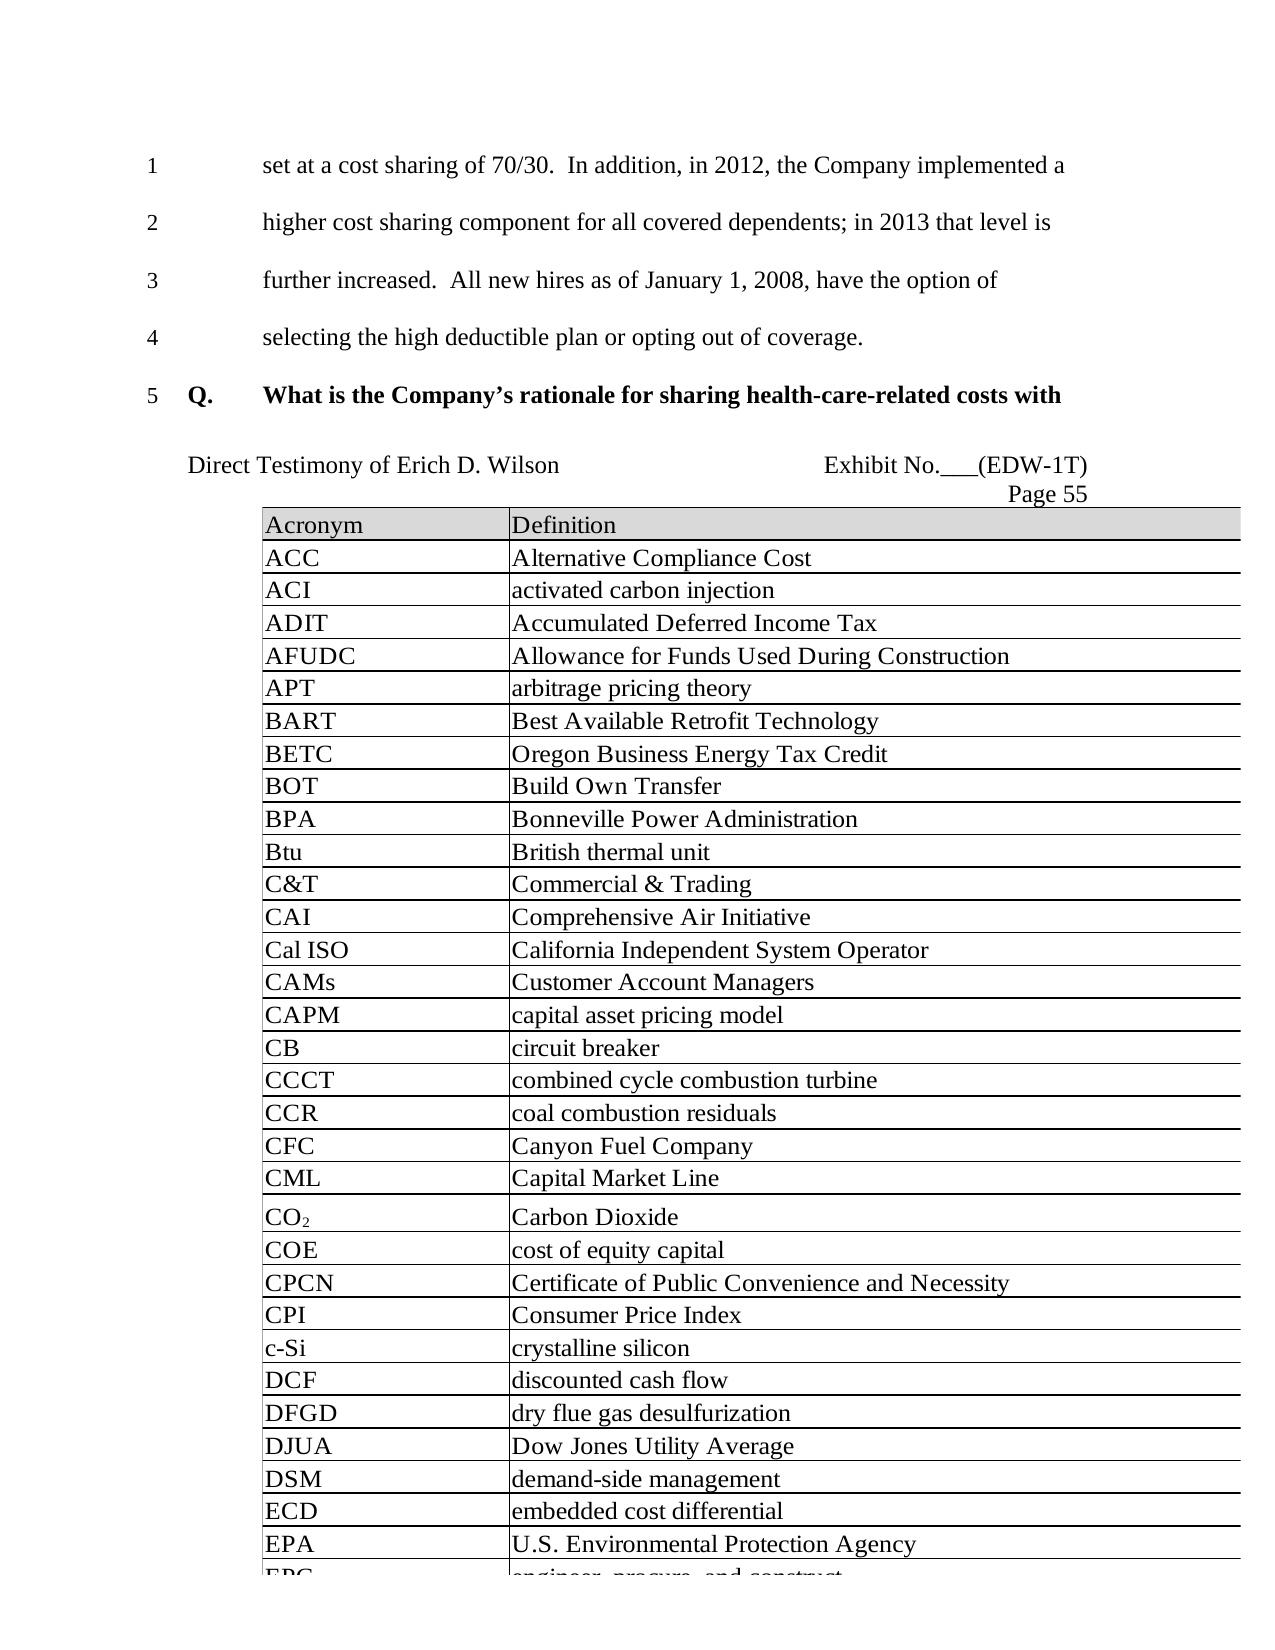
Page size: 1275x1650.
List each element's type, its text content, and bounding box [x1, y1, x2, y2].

list Yes. Beginning in 2008, the Company has been making adjustments to cost sharing and plan design to reduce costs and to align with market practices. Employees are shouldering a larger share of the costs. In particular, in 2012 and 2013, the Company had a base medical plan with a high deductible and a cost sharing of 84/16. The Company continues to offer other medical plan choices, but, except for a $600 deductible plan that is offered in rural areas, these plans are set at a cost sharing of 70/30. In addition, in 2012, the Company implemented a higher cost sharing component for all covered dependents; in 2013 that level is further increased. All new hires as of January 1, 2008, have the option of selecting the high deductible plan or opting out of coverage. [187, 150, 1087, 351]
text Q. What is the Company’s rationale for sharing health-care-related costs with employees? [187, 380, 1087, 409]
